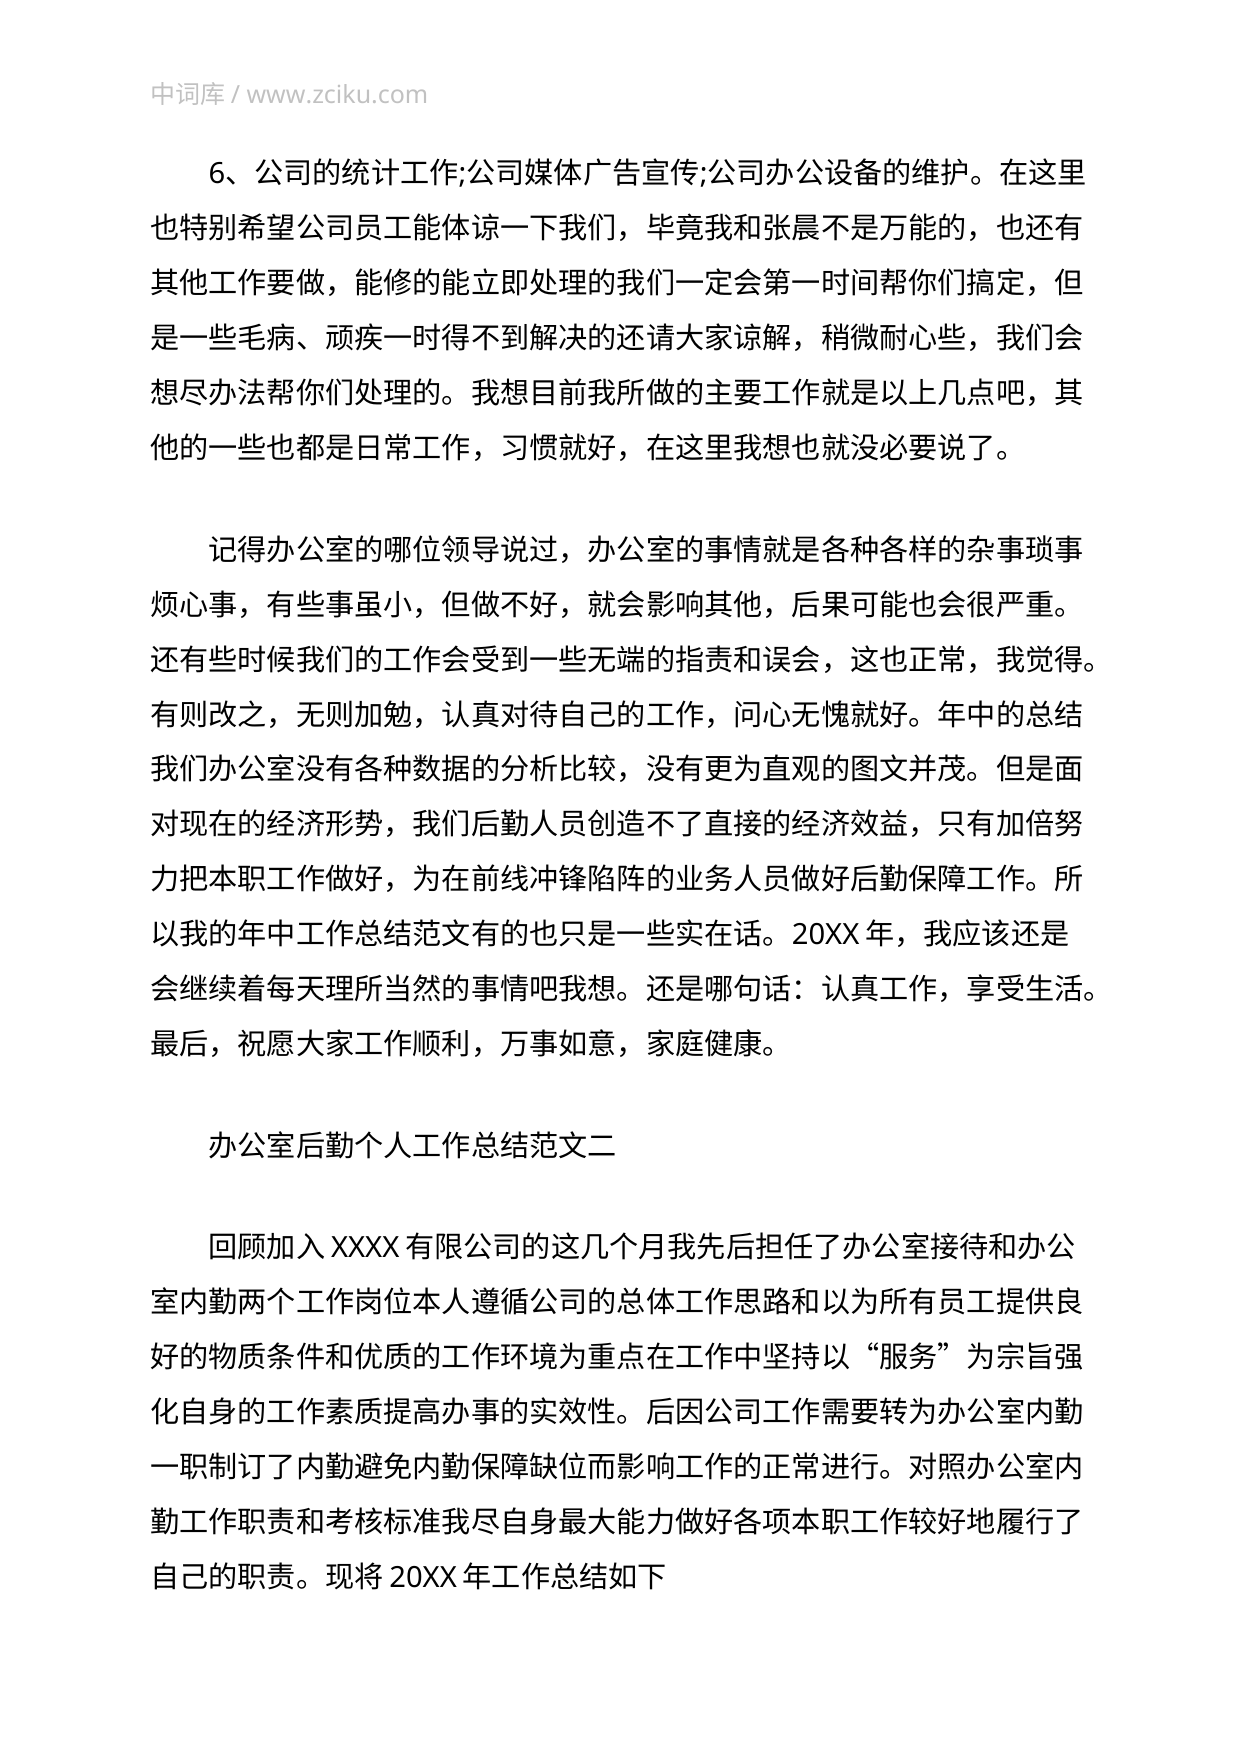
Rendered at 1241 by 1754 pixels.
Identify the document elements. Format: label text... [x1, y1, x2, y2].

text 回顾加入XXXX有限公司的这几个月我先后担任了办公室接待和办公室内勤两个工作岗位本人遵循公司的总体工作思路和以为所有员工提供良好的物质条件和优质的工作环境为重点在工作中坚持以“服务”为宗旨强化自身的工作素质提高办事的实效性。后因公司工作需要转为办公室内勤一职制订了内勤避免内勤保障缺位而影响工作的正常进行。对照办公室内勤工作职责和考核标准我尽自身最大能力做好各项本职工作较好地履行了自己的职责。现将20XX年工作总结如下 [150, 1224, 1090, 1596]
text 办公室后勤个人工作总结范文二 [150, 1122, 1090, 1164]
text 记得办公室的哪位领导说过，办公室的事情就是各种各样的杂事琐事烦心事，有些事虽小，但做不好，就会影响其他，后果可能也会很严重。还有些时候我们的工作会受到一些无端的指责和误会，这也正常，我觉得。有则改之，无则加勉，认真对待自己的工作，问心无愧就好。年中的总结我们办公室没有各种数据的分析比较，没有更为直观的图文并茂。但是面对现在的经济形势，我们后勤人员创造不了直接的经济效益，只有加倍努力把本职工作做好，为在前线冲锋陷阵的业务人员做好后勤保障工作。所以我的年中工作总结范文有的也只是一些实在话。20XX年，我应该还是会继续着每天理所当然的事情吧我想。还是哪句话：认真工作，享受生活。最后，祝愿大家工作顺利，万事如意，家庭健康。 [150, 526, 1090, 1063]
text 6、公司的统计工作;公司媒体广告宣传;公司办公设备的维护。在这里也特别希望公司员工能体谅一下我们，毕竟我和张晨不是万能的，也还有其他工作要做，能修的能立即处理的我们一定会第一时间帮你们搞定，但是一些毛病、顽疾一时得不到解决的还请大家谅解，稍微耐心些，我们会想尽办法帮你们处理的。我想目前我所做的主要工作就是以上几点吧，其他的一些也都是日常工作，习惯就好，在这里我想也就没必要说了。 [150, 150, 1090, 467]
